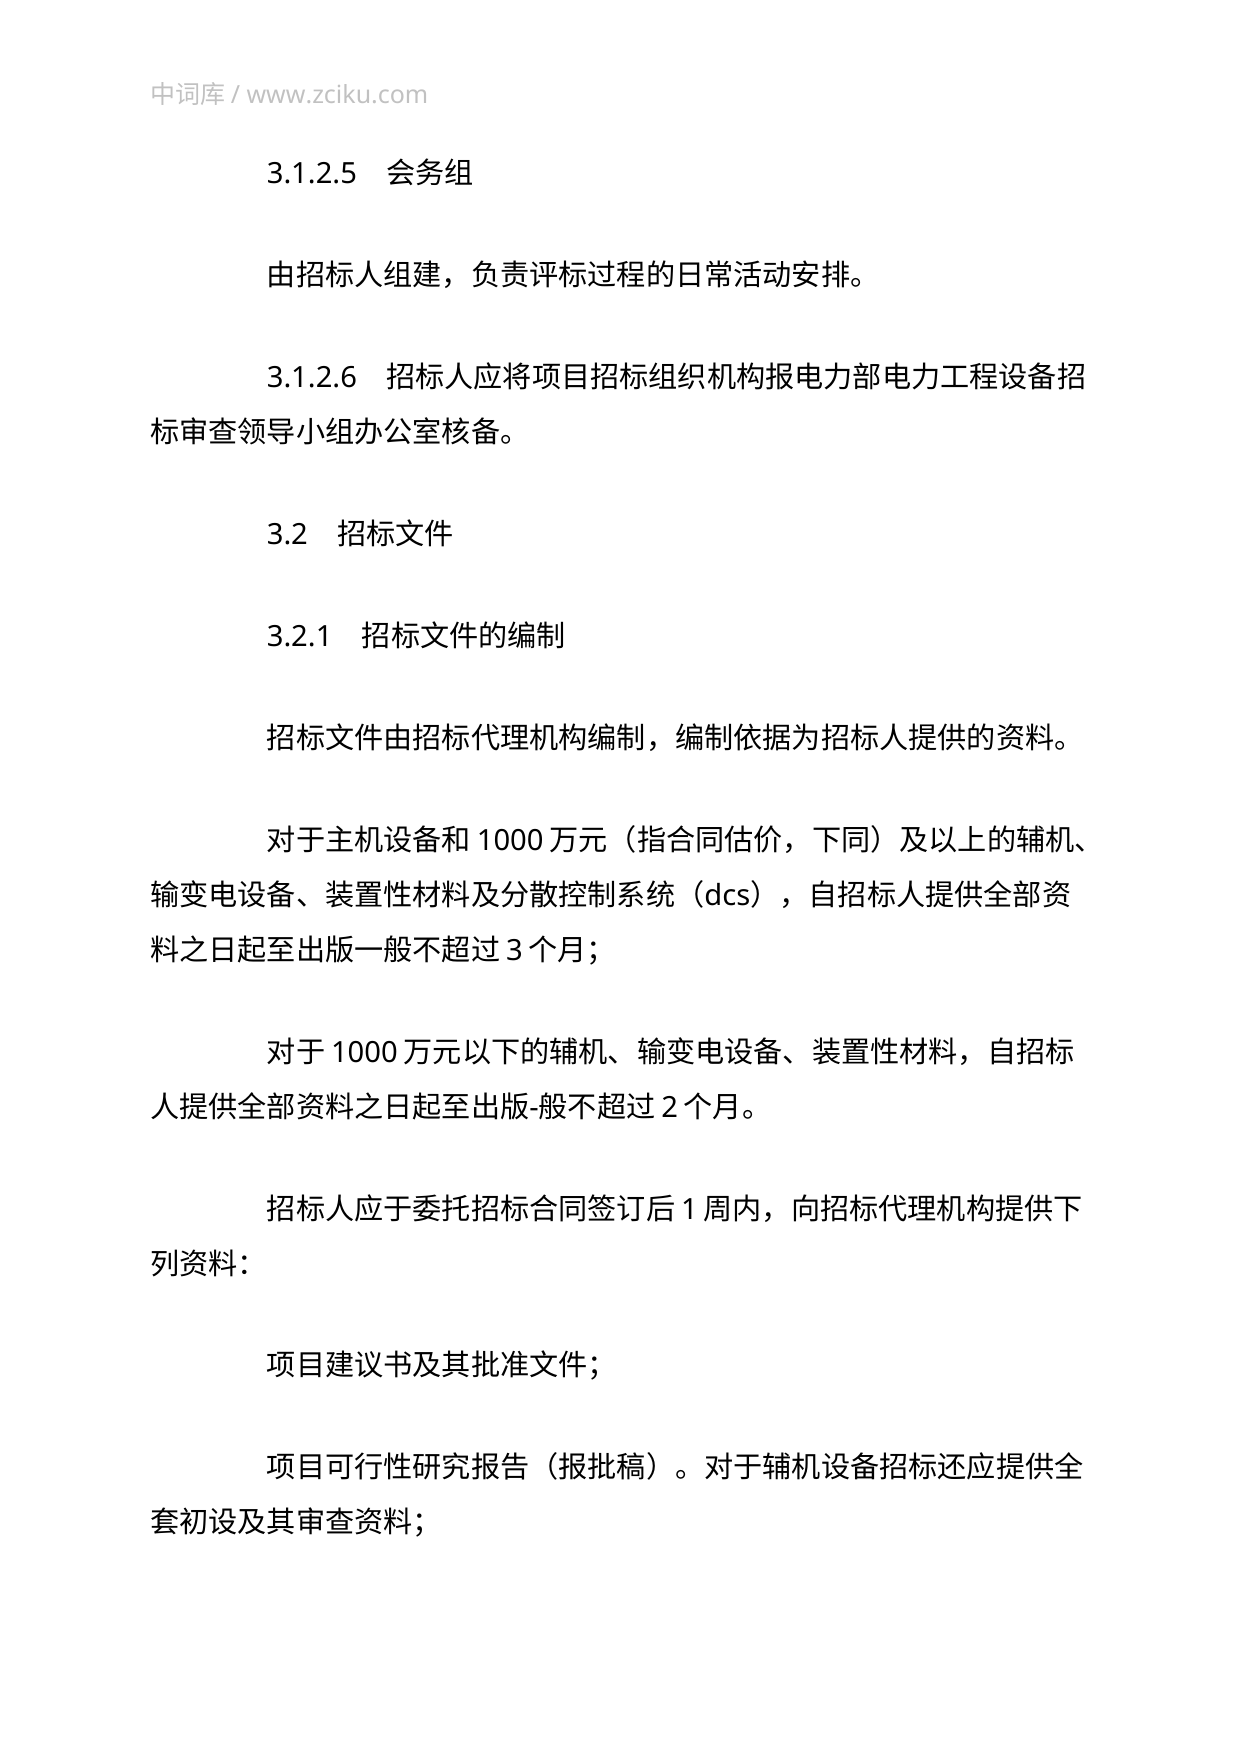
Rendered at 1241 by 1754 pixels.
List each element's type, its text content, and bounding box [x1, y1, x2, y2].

text 招标人应于委托招标合同签订后1周内，向招标代理机构提供下列资料： [150, 1185, 1090, 1282]
text 3.2.1 招标文件的编制 [150, 612, 1090, 655]
text 3.1.2.6 招标人应将项目招标组织机构报电力部电力工程设备招标审查领导小组办公室核备。 [150, 354, 1090, 451]
text 由招标人组建，负责评标过程的日常活动安排。 [150, 252, 1090, 294]
text 招标文件由招标代理机构编制，编制依据为招标人提供的资料。 [150, 714, 1090, 757]
text 对于1000万元以下的辅机、输变电设备、装置性材料，自招标人提供全部资料之日起至出版-般不超过2个月。 [150, 1028, 1090, 1126]
text 对于主机设备和1000万元（指合同估价，下同）及以上的辅机、输变电设备、装置性材料及分散控制系统（dcs），自招标人提供全部资料之日起至出版一般不超过3个月； [150, 816, 1090, 969]
text 项目建议书及其批准文件； [150, 1342, 1090, 1384]
text 3.1.2.5 会务组 [150, 150, 1090, 192]
text 3.2 招标文件 [150, 511, 1090, 553]
text 项目可行性研究报告（报批稿）。对于辅机设备招标还应提供全套初设及其审查资料； [150, 1444, 1090, 1541]
